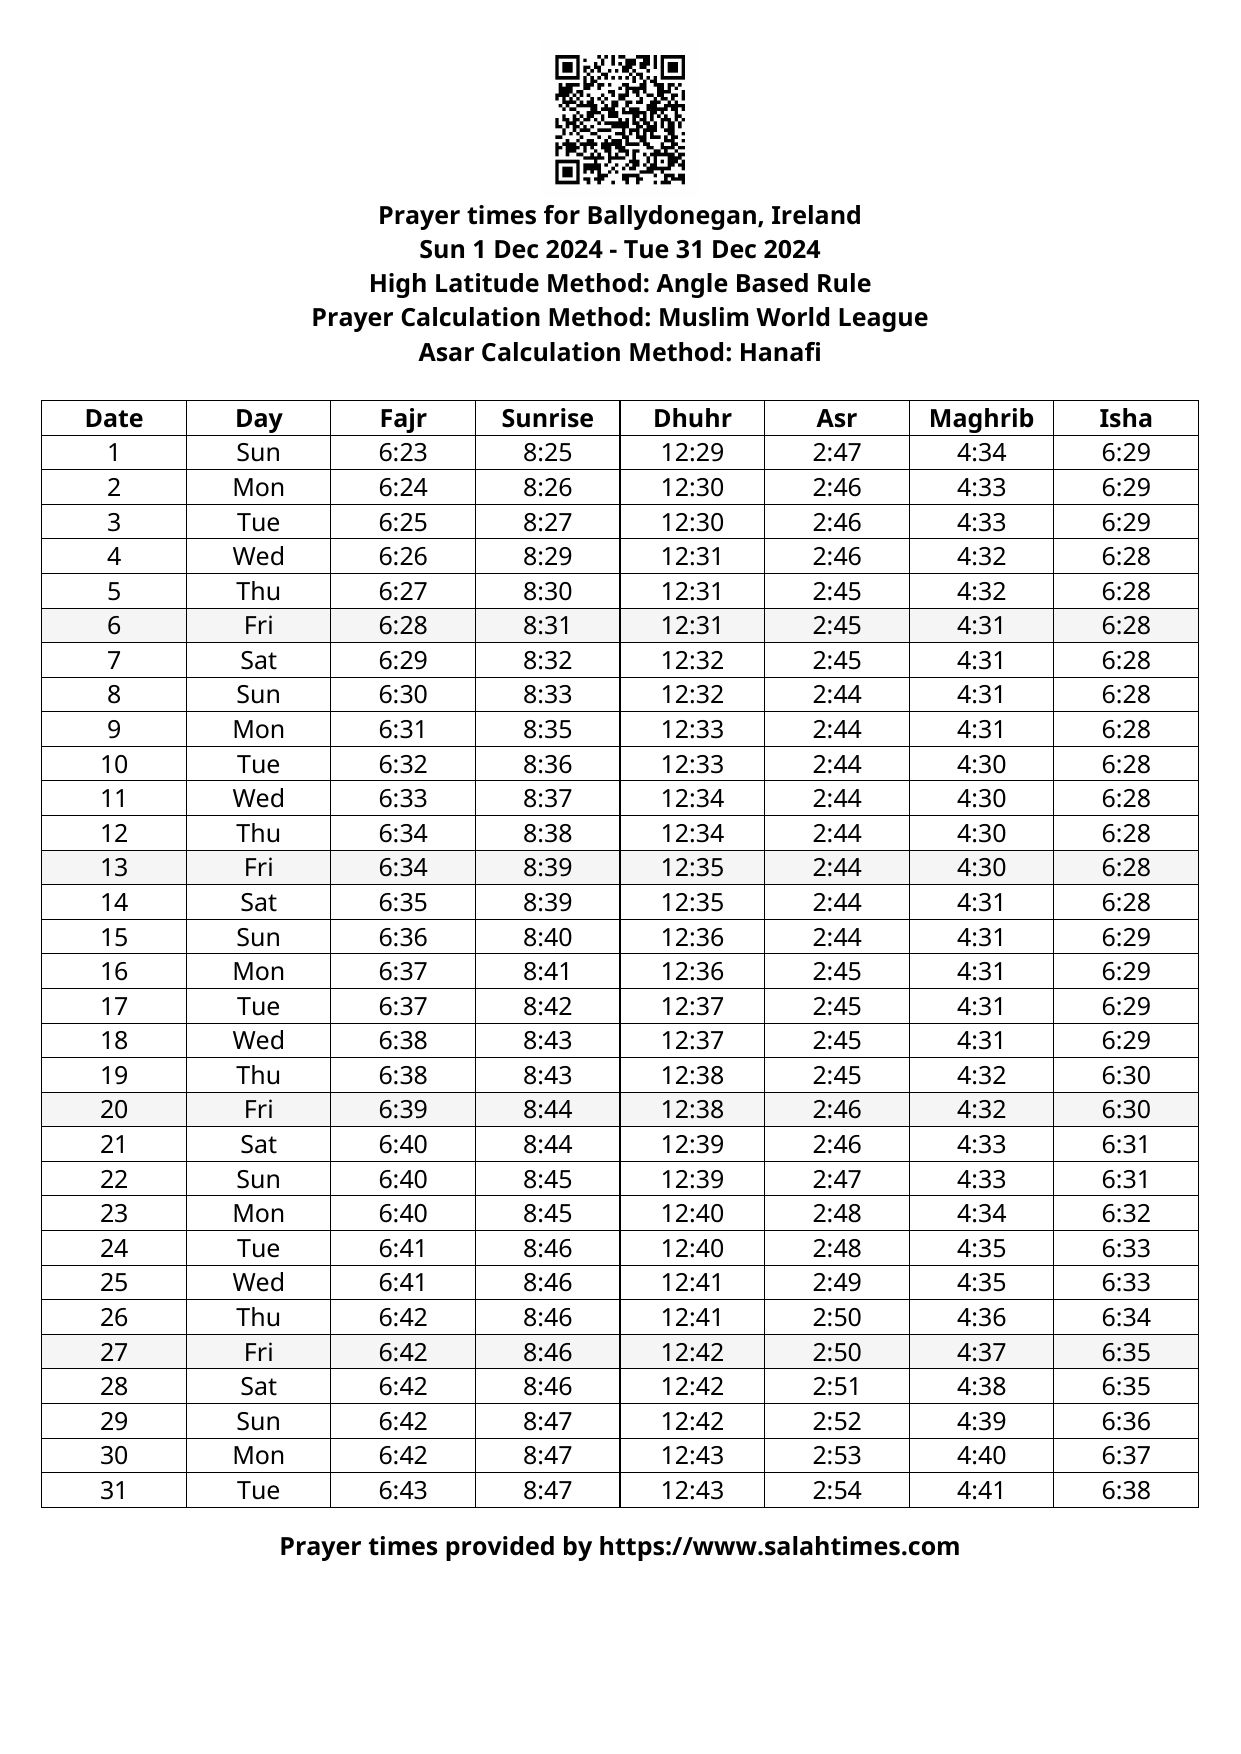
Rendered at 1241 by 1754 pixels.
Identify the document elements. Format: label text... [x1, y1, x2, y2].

text Asar Calculation Method: Hanafi [42, 334, 1198, 368]
table_cell 8:44 [476, 1127, 619, 1161]
table_cell 12:35 [621, 885, 764, 919]
table_cell 8:30 [476, 574, 619, 607]
table_cell 4:33 [910, 505, 1053, 538]
table_cell 8:47 [476, 1404, 619, 1437]
table_cell 6:33 [1054, 1266, 1198, 1299]
table_cell 6:28 [1054, 781, 1198, 815]
table_cell 6:43 [331, 1473, 475, 1507]
table_cell 4:30 [910, 816, 1053, 849]
table_cell 6:28 [1054, 747, 1198, 780]
table_cell 2 [42, 470, 186, 504]
table_header Day [187, 401, 330, 434]
table_cell 6:41 [331, 1266, 475, 1299]
table_cell 8:37 [476, 781, 619, 815]
table_cell 4:31 [910, 712, 1053, 746]
table_cell 4:33 [910, 470, 1053, 504]
table_cell 8:47 [476, 1473, 619, 1507]
text Prayer times provided by https://www.salahtimes.com [42, 1528, 1198, 1563]
table_cell 2:44 [765, 781, 909, 815]
table_cell 4:31 [910, 1024, 1053, 1057]
table_cell 6:29 [331, 643, 475, 677]
table_cell Fri [187, 851, 330, 884]
table_cell 12:31 [621, 609, 764, 642]
table_cell 6:24 [331, 470, 475, 504]
table_cell 6:37 [331, 989, 475, 1022]
table_header Sunrise [476, 401, 619, 434]
table_cell 12:34 [621, 781, 764, 815]
table_cell 12:39 [621, 1162, 764, 1195]
table_cell 12:30 [621, 505, 764, 538]
table_cell Tue [187, 989, 330, 1022]
table_cell 1 [42, 436, 186, 469]
table_cell Thu [187, 1300, 330, 1334]
table_cell 6:40 [331, 1196, 475, 1230]
table_cell 12:38 [621, 1058, 764, 1092]
table_cell 30 [42, 1439, 186, 1472]
table_cell 6:31 [1054, 1162, 1198, 1195]
table_cell 2:48 [765, 1196, 909, 1230]
table_cell 2:46 [765, 539, 909, 573]
table_cell 4:40 [910, 1439, 1053, 1472]
table_cell 8:36 [476, 747, 619, 780]
table_cell 2:44 [765, 816, 909, 849]
table_cell 12 [42, 816, 186, 849]
table_cell 8:27 [476, 505, 619, 538]
table_cell 6:28 [1054, 885, 1198, 919]
table_cell 2:45 [765, 954, 909, 988]
table_cell 2:45 [765, 609, 909, 642]
table_cell 6:37 [331, 954, 475, 988]
table_cell 4:34 [910, 436, 1053, 469]
table_cell 6:34 [331, 851, 475, 884]
table_cell 4:31 [910, 609, 1053, 642]
table_cell 4 [42, 539, 186, 573]
table_cell 8:46 [476, 1335, 619, 1368]
table_cell Mon [187, 470, 330, 504]
table_cell 6:30 [331, 678, 475, 711]
table_cell 6:29 [1054, 954, 1198, 988]
table_cell 6:31 [1054, 1127, 1198, 1161]
table_cell 4:30 [910, 851, 1053, 884]
table_cell Mon [187, 712, 330, 746]
table_cell Tue [187, 1473, 330, 1507]
table_cell 19 [42, 1058, 186, 1092]
table_cell 3 [42, 505, 186, 538]
table_cell 2:45 [765, 1058, 909, 1092]
table_cell 12:42 [621, 1335, 764, 1368]
table_cell 8:33 [476, 678, 619, 711]
table_cell 12:35 [621, 851, 764, 884]
table_cell 6:29 [1054, 505, 1198, 538]
table_cell 6:29 [1054, 1024, 1198, 1057]
table_cell Thu [187, 1058, 330, 1092]
table_cell 9 [42, 712, 186, 746]
table_cell 12:31 [621, 539, 764, 573]
table_cell Fri [187, 609, 330, 642]
table_cell Mon [187, 954, 330, 988]
table_cell 6:23 [331, 436, 475, 469]
table_cell 6:28 [331, 609, 475, 642]
table_cell 12:34 [621, 816, 764, 849]
table_cell 6:35 [1054, 1369, 1198, 1403]
table_cell 8:46 [476, 1231, 619, 1264]
table_cell 4:31 [910, 678, 1053, 711]
table_cell 8:39 [476, 851, 619, 884]
table_cell 15 [42, 920, 186, 953]
table_header Isha [1054, 401, 1198, 434]
table_cell 4:38 [910, 1369, 1053, 1403]
table_cell 8:47 [476, 1439, 619, 1472]
table_cell 26 [42, 1300, 186, 1334]
table_cell 12:32 [621, 643, 764, 677]
table_cell 4:31 [910, 643, 1053, 677]
table_cell 27 [42, 1335, 186, 1368]
table_cell 2:46 [765, 505, 909, 538]
table_cell 6:40 [331, 1162, 475, 1195]
table_cell 6:34 [331, 816, 475, 849]
table_cell 4:37 [910, 1335, 1053, 1368]
table_cell Thu [187, 574, 330, 607]
table_cell 6:30 [1054, 1093, 1198, 1126]
table_cell 6:28 [1054, 712, 1198, 746]
table_cell Sun [187, 678, 330, 711]
table_cell 6:27 [331, 574, 475, 607]
table_cell 12:43 [621, 1473, 764, 1507]
table_cell 2:44 [765, 747, 909, 780]
table_cell 6:29 [1054, 436, 1198, 469]
text Sun 1 Dec 2024 - Tue 31 Dec 2024 [42, 232, 1198, 266]
table_cell 8:26 [476, 470, 619, 504]
table_cell 4:31 [910, 885, 1053, 919]
table_cell 8:25 [476, 436, 619, 469]
table_cell 6:36 [331, 920, 475, 953]
table_cell 6:28 [1054, 609, 1198, 642]
table_cell Mon [187, 1196, 330, 1230]
table_cell 8:43 [476, 1058, 619, 1092]
table_cell 8:45 [476, 1162, 619, 1195]
table_cell 20 [42, 1093, 186, 1126]
table_cell 8:38 [476, 816, 619, 849]
table_cell Sat [187, 885, 330, 919]
table_cell Wed [187, 781, 330, 815]
table_cell Sun [187, 436, 330, 469]
table_cell 2:45 [765, 1024, 909, 1057]
table_cell 28 [42, 1369, 186, 1403]
table_cell 6:35 [331, 885, 475, 919]
table_cell Sat [187, 1369, 330, 1403]
table_header Dhuhr [621, 401, 764, 434]
table_cell 2:46 [765, 470, 909, 504]
table_cell 4:33 [910, 1127, 1053, 1161]
table_cell 6:33 [1054, 1231, 1198, 1264]
table_cell 12:41 [621, 1300, 764, 1334]
table_cell 6:31 [331, 712, 475, 746]
table_cell 6:28 [1054, 643, 1198, 677]
table_cell 6:38 [331, 1024, 475, 1057]
table_cell 6:34 [1054, 1300, 1198, 1334]
table_cell 14 [42, 885, 186, 919]
table_cell 8:46 [476, 1369, 619, 1403]
table_cell 12:39 [621, 1127, 764, 1161]
table_cell 2:44 [765, 885, 909, 919]
table_cell 12:33 [621, 747, 764, 780]
table_cell Sat [187, 643, 330, 677]
table_cell Fri [187, 1093, 330, 1126]
table_header Asr [765, 401, 909, 434]
table_cell 2:47 [765, 1162, 909, 1195]
table_cell 4:34 [910, 1196, 1053, 1230]
table_cell 12:36 [621, 954, 764, 988]
table_cell Sun [187, 1162, 330, 1195]
table_cell 2:44 [765, 920, 909, 953]
table_cell 2:53 [765, 1439, 909, 1472]
table_cell 6:33 [331, 781, 475, 815]
table_cell 12:33 [621, 712, 764, 746]
table_cell 4:35 [910, 1266, 1053, 1299]
table_cell 4:35 [910, 1231, 1053, 1264]
table_cell 6:28 [1054, 539, 1198, 573]
table_cell 12:37 [621, 989, 764, 1022]
table_cell 8:35 [476, 712, 619, 746]
table_cell 2:45 [765, 574, 909, 607]
table_cell 2:44 [765, 712, 909, 746]
table_cell 2:45 [765, 643, 909, 677]
table_cell 6:29 [1054, 470, 1198, 504]
table_cell 18 [42, 1024, 186, 1057]
picture [542, 41, 699, 198]
table_cell 6:38 [1054, 1473, 1198, 1507]
table_cell 6:42 [331, 1335, 475, 1368]
table_cell 6:30 [1054, 1058, 1198, 1092]
table_cell 8:45 [476, 1196, 619, 1230]
table_cell Wed [187, 1024, 330, 1057]
table_cell Sun [187, 1404, 330, 1437]
table_cell 29 [42, 1404, 186, 1437]
table_cell 4:30 [910, 781, 1053, 815]
table_cell 4:39 [910, 1404, 1053, 1437]
table_cell 7 [42, 643, 186, 677]
table_cell 8:43 [476, 1024, 619, 1057]
table_cell Tue [187, 1231, 330, 1264]
table_cell 22 [42, 1162, 186, 1195]
table_cell 6:29 [1054, 989, 1198, 1022]
table_cell 6:28 [1054, 851, 1198, 884]
table_cell Thu [187, 816, 330, 849]
table_cell 2:52 [765, 1404, 909, 1437]
table_cell 4:32 [910, 1058, 1053, 1092]
table_cell 11 [42, 781, 186, 815]
table_cell 6 [42, 609, 186, 642]
table_cell 12:42 [621, 1369, 764, 1403]
table_cell 8 [42, 678, 186, 711]
table_cell 12:42 [621, 1404, 764, 1437]
table_cell 6:28 [1054, 816, 1198, 849]
table_cell 6:39 [331, 1093, 475, 1126]
table_cell 2:50 [765, 1300, 909, 1334]
table_cell Sun [187, 920, 330, 953]
table_cell 8:44 [476, 1093, 619, 1126]
table_cell 6:35 [1054, 1335, 1198, 1368]
table_cell 4:32 [910, 574, 1053, 607]
table_cell 2:51 [765, 1369, 909, 1403]
table_cell 16 [42, 954, 186, 988]
table_cell 12:31 [621, 574, 764, 607]
table_cell 4:32 [910, 1093, 1053, 1126]
table_cell 6:28 [1054, 678, 1198, 711]
table_cell 4:30 [910, 747, 1053, 780]
table_cell 6:36 [1054, 1404, 1198, 1437]
table_cell 6:28 [1054, 574, 1198, 607]
table_cell 4:31 [910, 954, 1053, 988]
table_cell 12:43 [621, 1439, 764, 1472]
table_cell 6:37 [1054, 1439, 1198, 1472]
table_cell 17 [42, 989, 186, 1022]
table_cell 25 [42, 1266, 186, 1299]
table_cell 4:31 [910, 920, 1053, 953]
table_cell Mon [187, 1439, 330, 1472]
table_cell Wed [187, 1266, 330, 1299]
table_cell 2:46 [765, 1127, 909, 1161]
table_cell 8:29 [476, 539, 619, 573]
table_cell Tue [187, 505, 330, 538]
table_cell 4:41 [910, 1473, 1053, 1507]
table_cell 12:40 [621, 1196, 764, 1230]
table_cell 8:46 [476, 1300, 619, 1334]
table_cell 2:48 [765, 1231, 909, 1264]
table_cell 2:44 [765, 851, 909, 884]
table_cell Fri [187, 1335, 330, 1368]
table_cell 6:25 [331, 505, 475, 538]
table_cell 4:31 [910, 989, 1053, 1022]
table_cell 6:42 [331, 1404, 475, 1437]
table_cell 8:39 [476, 885, 619, 919]
table_cell 6:29 [1054, 920, 1198, 953]
table_cell 31 [42, 1473, 186, 1507]
table_cell 6:32 [331, 747, 475, 780]
table_cell Tue [187, 747, 330, 780]
table_cell 21 [42, 1127, 186, 1161]
table_cell 4:32 [910, 539, 1053, 573]
table_cell 12:41 [621, 1266, 764, 1299]
table_header Fajr [331, 401, 475, 434]
table_cell 12:37 [621, 1024, 764, 1057]
table_cell 12:32 [621, 678, 764, 711]
table_cell 12:38 [621, 1093, 764, 1126]
table_cell 2:54 [765, 1473, 909, 1507]
table_cell 4:36 [910, 1300, 1053, 1334]
table_cell 6:42 [331, 1369, 475, 1403]
table_cell 2:46 [765, 1093, 909, 1126]
table_cell 13 [42, 851, 186, 884]
table_cell 2:47 [765, 436, 909, 469]
table_cell 6:26 [331, 539, 475, 573]
table_cell 12:36 [621, 920, 764, 953]
table_cell 4:33 [910, 1162, 1053, 1195]
table_cell 2:45 [765, 989, 909, 1022]
table_cell 6:42 [331, 1439, 475, 1472]
table_cell 8:46 [476, 1266, 619, 1299]
text High Latitude Method: Angle Based Rule [42, 266, 1198, 300]
table_cell 6:32 [1054, 1196, 1198, 1230]
table_cell 10 [42, 747, 186, 780]
table_cell 12:40 [621, 1231, 764, 1264]
table_cell 8:31 [476, 609, 619, 642]
table_cell 12:29 [621, 436, 764, 469]
table_cell 2:49 [765, 1266, 909, 1299]
table_header Date [42, 401, 186, 434]
table_cell 8:40 [476, 920, 619, 953]
table_cell 24 [42, 1231, 186, 1264]
table_cell 8:32 [476, 643, 619, 677]
table_cell 23 [42, 1196, 186, 1230]
table_cell 6:41 [331, 1231, 475, 1264]
text Prayer Calculation Method: Muslim World League [42, 300, 1198, 334]
table_cell Sat [187, 1127, 330, 1161]
table_cell 8:41 [476, 954, 619, 988]
table_cell 8:42 [476, 989, 619, 1022]
table_header Maghrib [910, 401, 1053, 434]
table_cell 2:50 [765, 1335, 909, 1368]
text Prayer times for Ballydonegan, Ireland [42, 198, 1198, 232]
table_cell 6:40 [331, 1127, 475, 1161]
table_cell 12:30 [621, 470, 764, 504]
table_cell 2:44 [765, 678, 909, 711]
table_cell 5 [42, 574, 186, 607]
table_cell Wed [187, 539, 330, 573]
table_cell 6:42 [331, 1300, 475, 1334]
table_cell 6:38 [331, 1058, 475, 1092]
